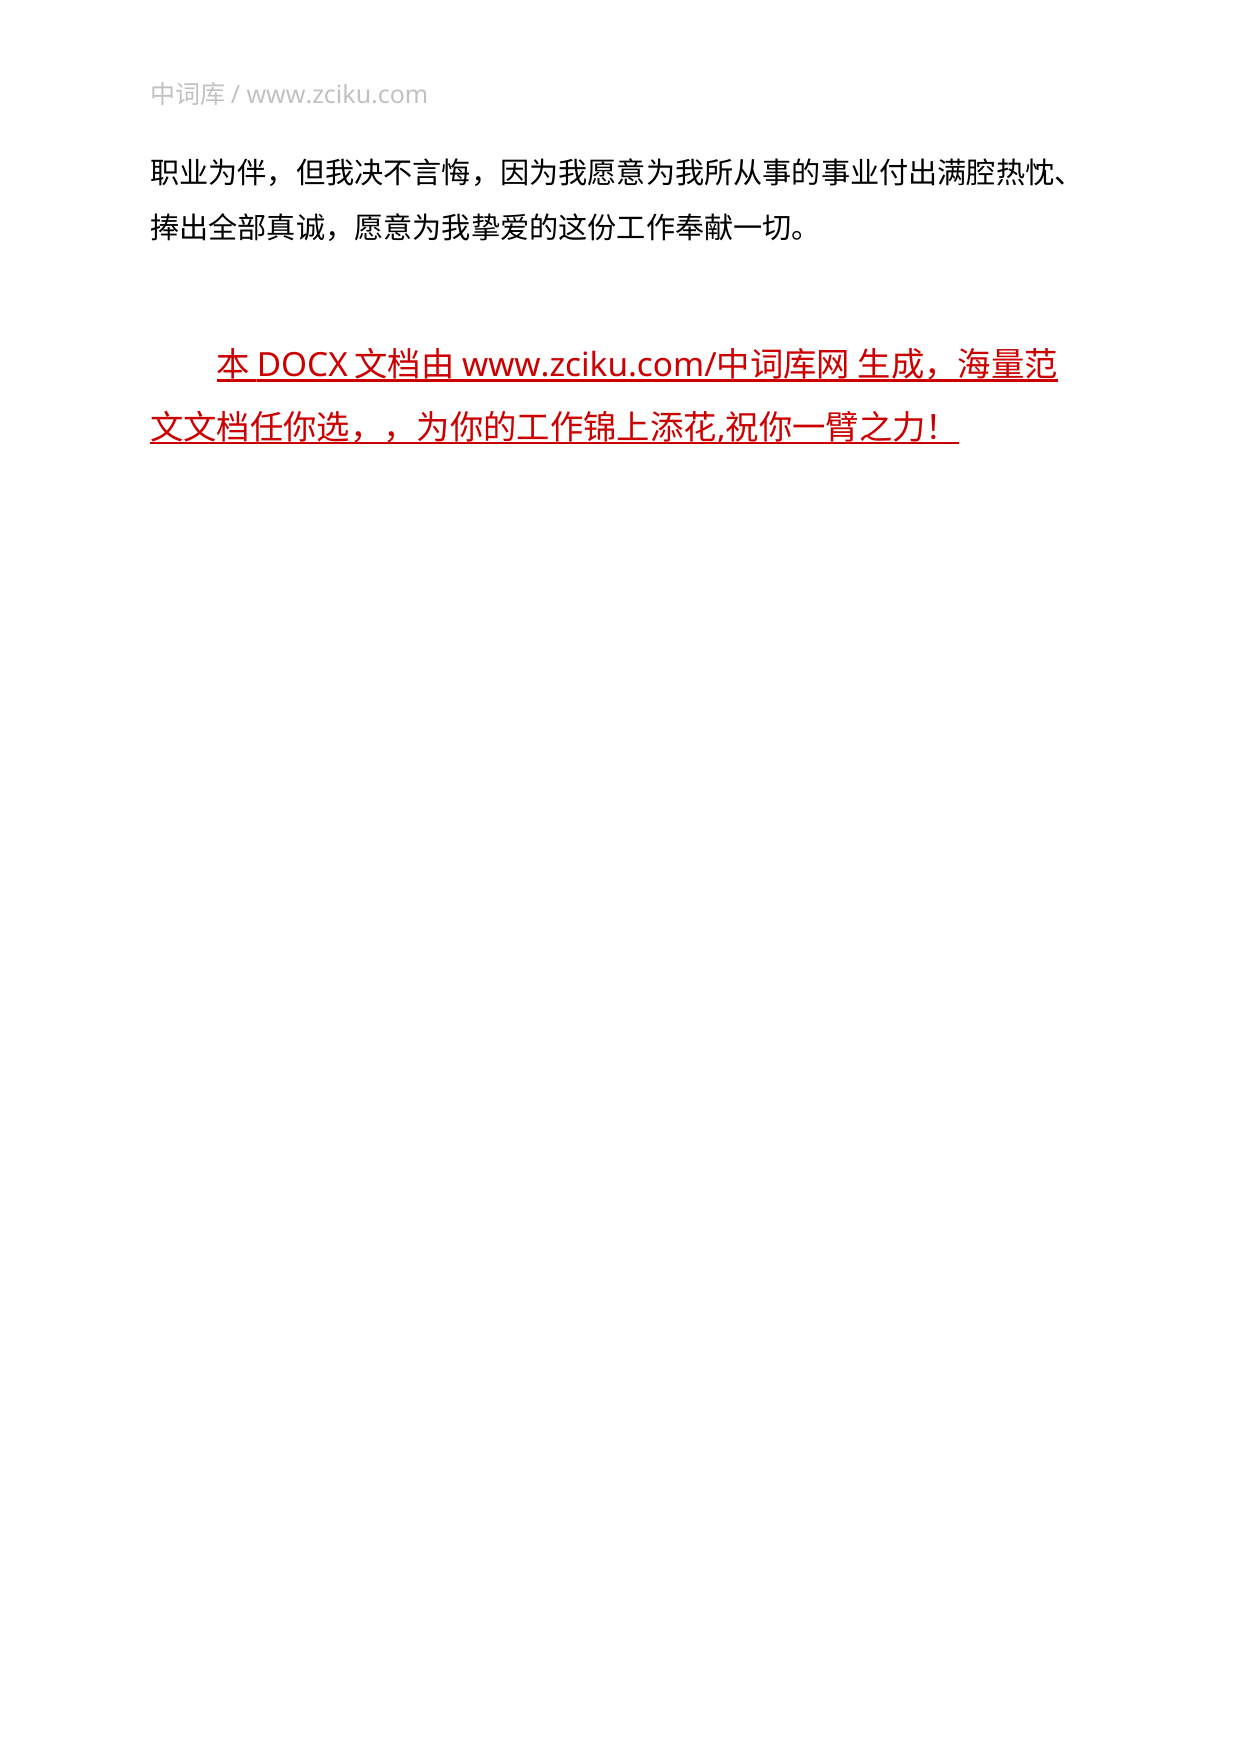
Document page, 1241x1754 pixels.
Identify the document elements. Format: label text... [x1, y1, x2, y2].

text 本DOCX文档由 www.zciku.com/中词库网 生成，海量范文文档任你选，，为你的工作锦上添花,祝你一臂之力！ [150, 338, 1090, 449]
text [150, 150, 1090, 247]
